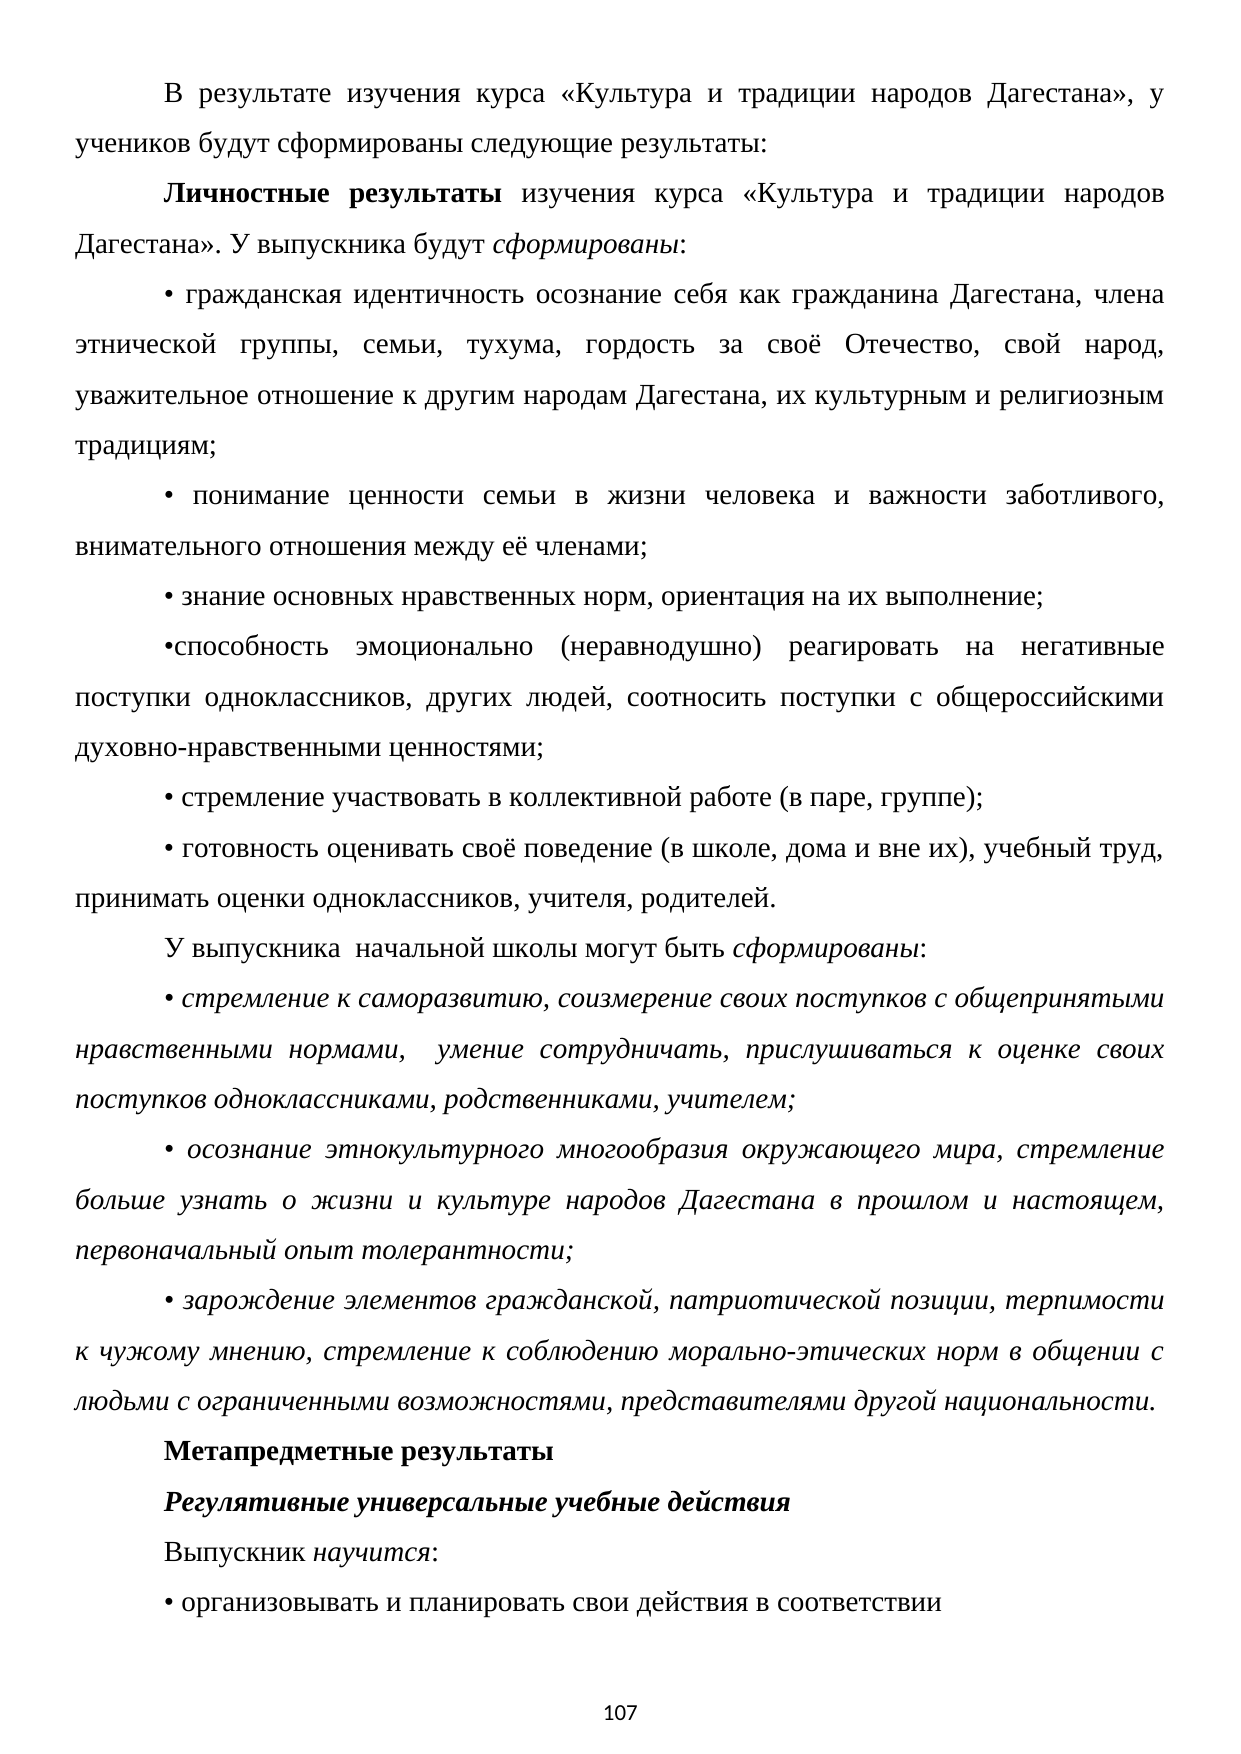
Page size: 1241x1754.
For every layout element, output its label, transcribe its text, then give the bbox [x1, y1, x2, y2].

text В результате изучения курса «Культура и традиции народов Дагестана», у учеников будут сформированы следующие результаты: [75, 75, 1165, 159]
text • знание основных нравственных норм, ориентация на их выполнение; [75, 578, 1165, 612]
text • организовывать и планировать свои действия в соответствии [75, 1584, 1165, 1618]
text • осознание этнокультурного многообразия окружающего мира, стремление больше узнать о жизни и культуре народов Дагестана в прошлом и настоящем, первоначальный опыт толерантности; [75, 1132, 1165, 1266]
text • готовность оценивать своё поведение (в школе, дома и вне их), учебный труд, принимать оценки одноклассников, учителя, родителей. [75, 830, 1165, 913]
text Личностные результаты изучения курса «Культура и традиции народов Дагестана». У выпускника будут сформированы: [75, 176, 1165, 259]
text • стремление к саморазвитию, соизмерение своих поступков с общепринятыми нравственными нормами, умение сотрудничать, прислушиваться к оценке своих поступков одноклассниками, родственниками, учителем; [75, 981, 1165, 1115]
text Выпускник научится: [75, 1534, 1165, 1568]
text У выпускника начальной школы могут быть сформированы: [75, 930, 1165, 964]
text Регулятивные универсальные учебные действия [75, 1484, 1165, 1517]
text • стремление участвовать в коллективной работе (в паре, группе); [75, 779, 1165, 813]
text • понимание ценности семьи в жизни человека и важности заботливого, внимательного отношения между её членами; [75, 477, 1165, 561]
text Метапредметные результаты [75, 1433, 1165, 1467]
text •способность эмоционально (неравнодушно) реагировать на негативные поступки одноклассников, других людей, соотносить поступки с общероссийскими духовно-нравственными ценностями; [75, 628, 1165, 763]
text • гражданская идентичность осознание себя как гражданина Дагестана, члена этнической группы, семьи, тухума, гордость за своё Отечество, свой народ, уважительное отношение к другим народам Дагестана, их культурным и религиозным традициям; [75, 276, 1165, 461]
text • зарождение элементов гражданской, патриотической позиции, терпимости к чужому мнению, стремление к соблюдению морально-этических норм в общении с людьми с ограниченными возможностями, представителями другой национальности. [75, 1282, 1165, 1417]
